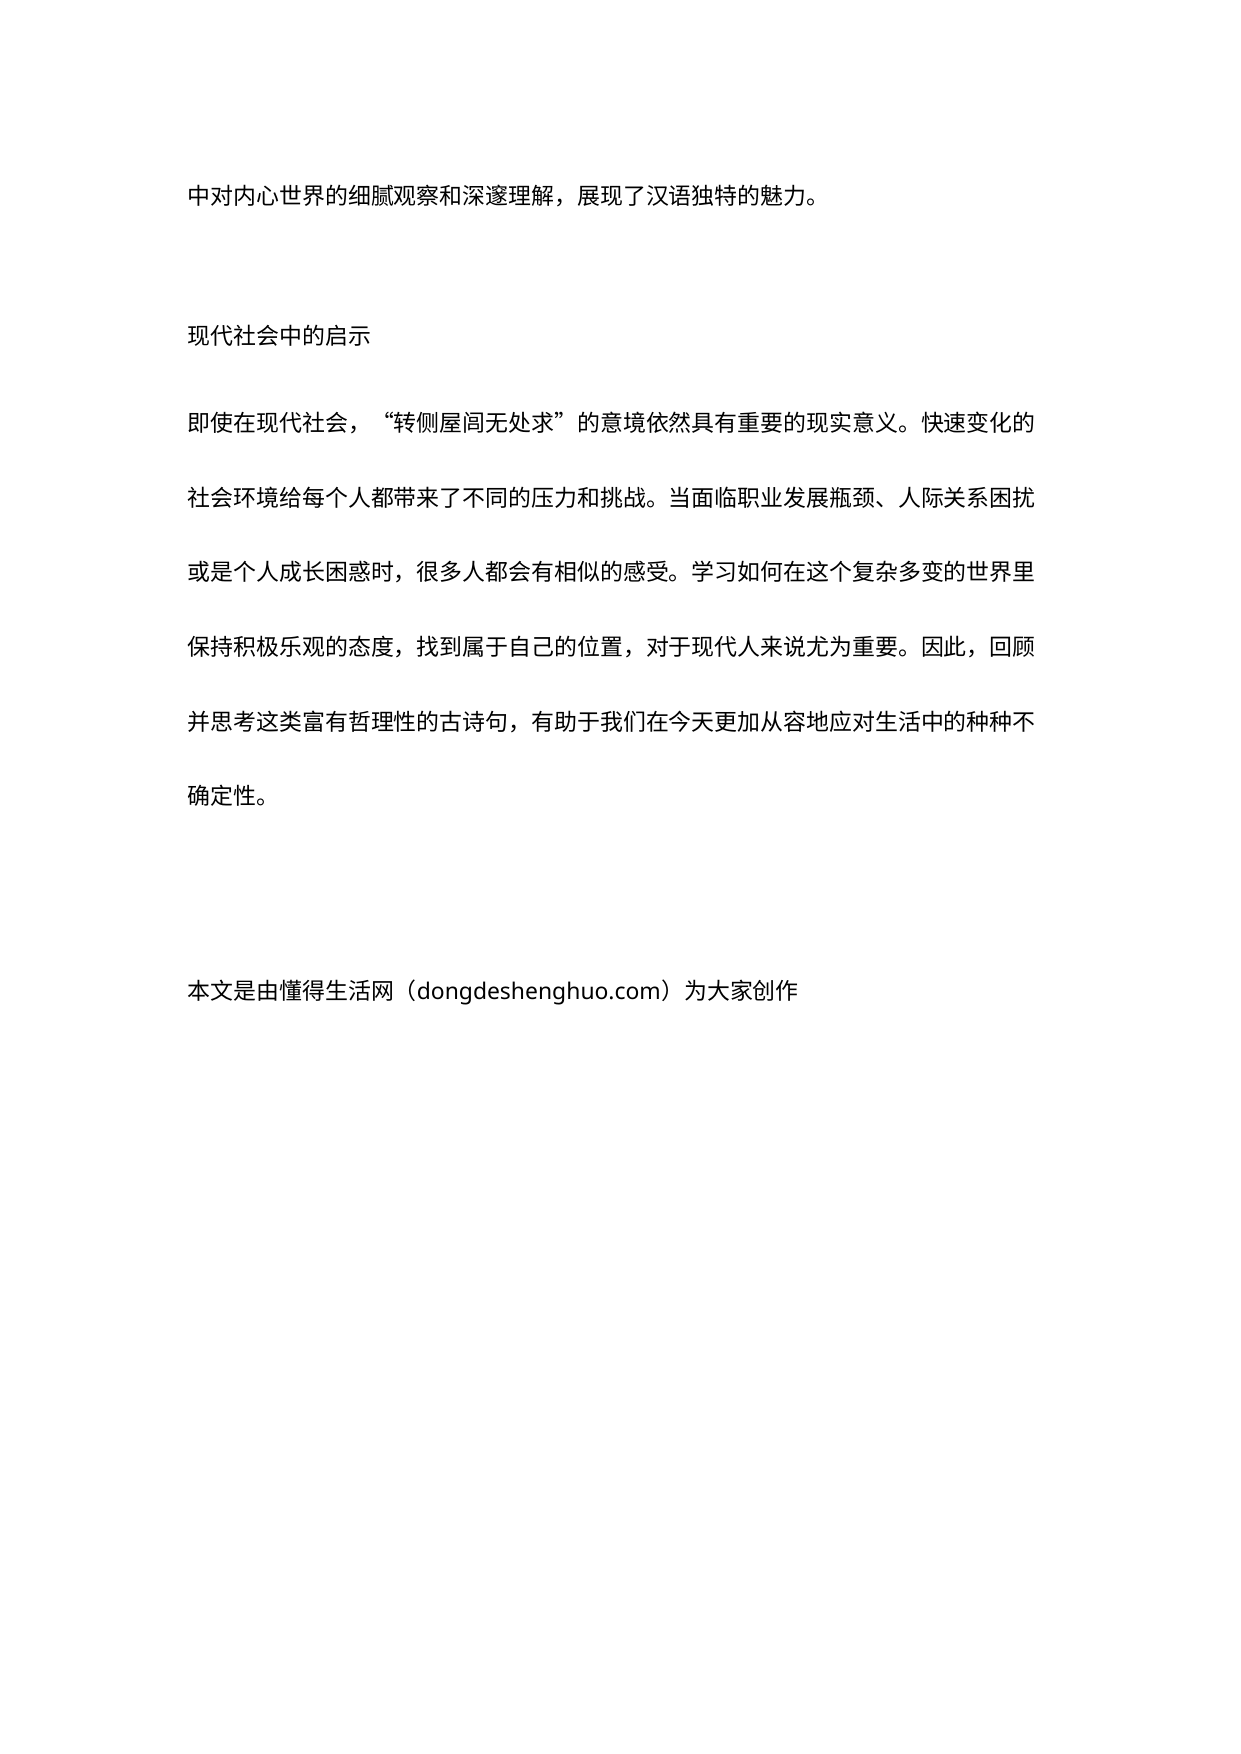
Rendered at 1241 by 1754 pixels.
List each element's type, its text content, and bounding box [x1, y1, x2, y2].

text 本文是由懂得生活网（dongdeshenghuo.com）为大家创作 [187, 957, 1053, 1022]
text 现代社会中的启示 [187, 302, 1053, 367]
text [187, 162, 1053, 227]
text 即使在现代社会，“转侧屋闾无处求”的意境依然具有重要的现实意义。快速变化的社会环境给每个人都带来了不同的压力和挑战。当面临职业发展瓶颈、人际关系困扰或是个人成长困惑时，很多人都会有相似的感受。学习如何在这个复杂多变的世界里保持积极乐观的态度，找到属于自己的位置，对于现代人来说尤为重要。因此，回顾并思考这类富有哲理性的古诗句，有助于我们在今天更加从容地应对生活中的种种不确定性。 [187, 389, 1053, 827]
